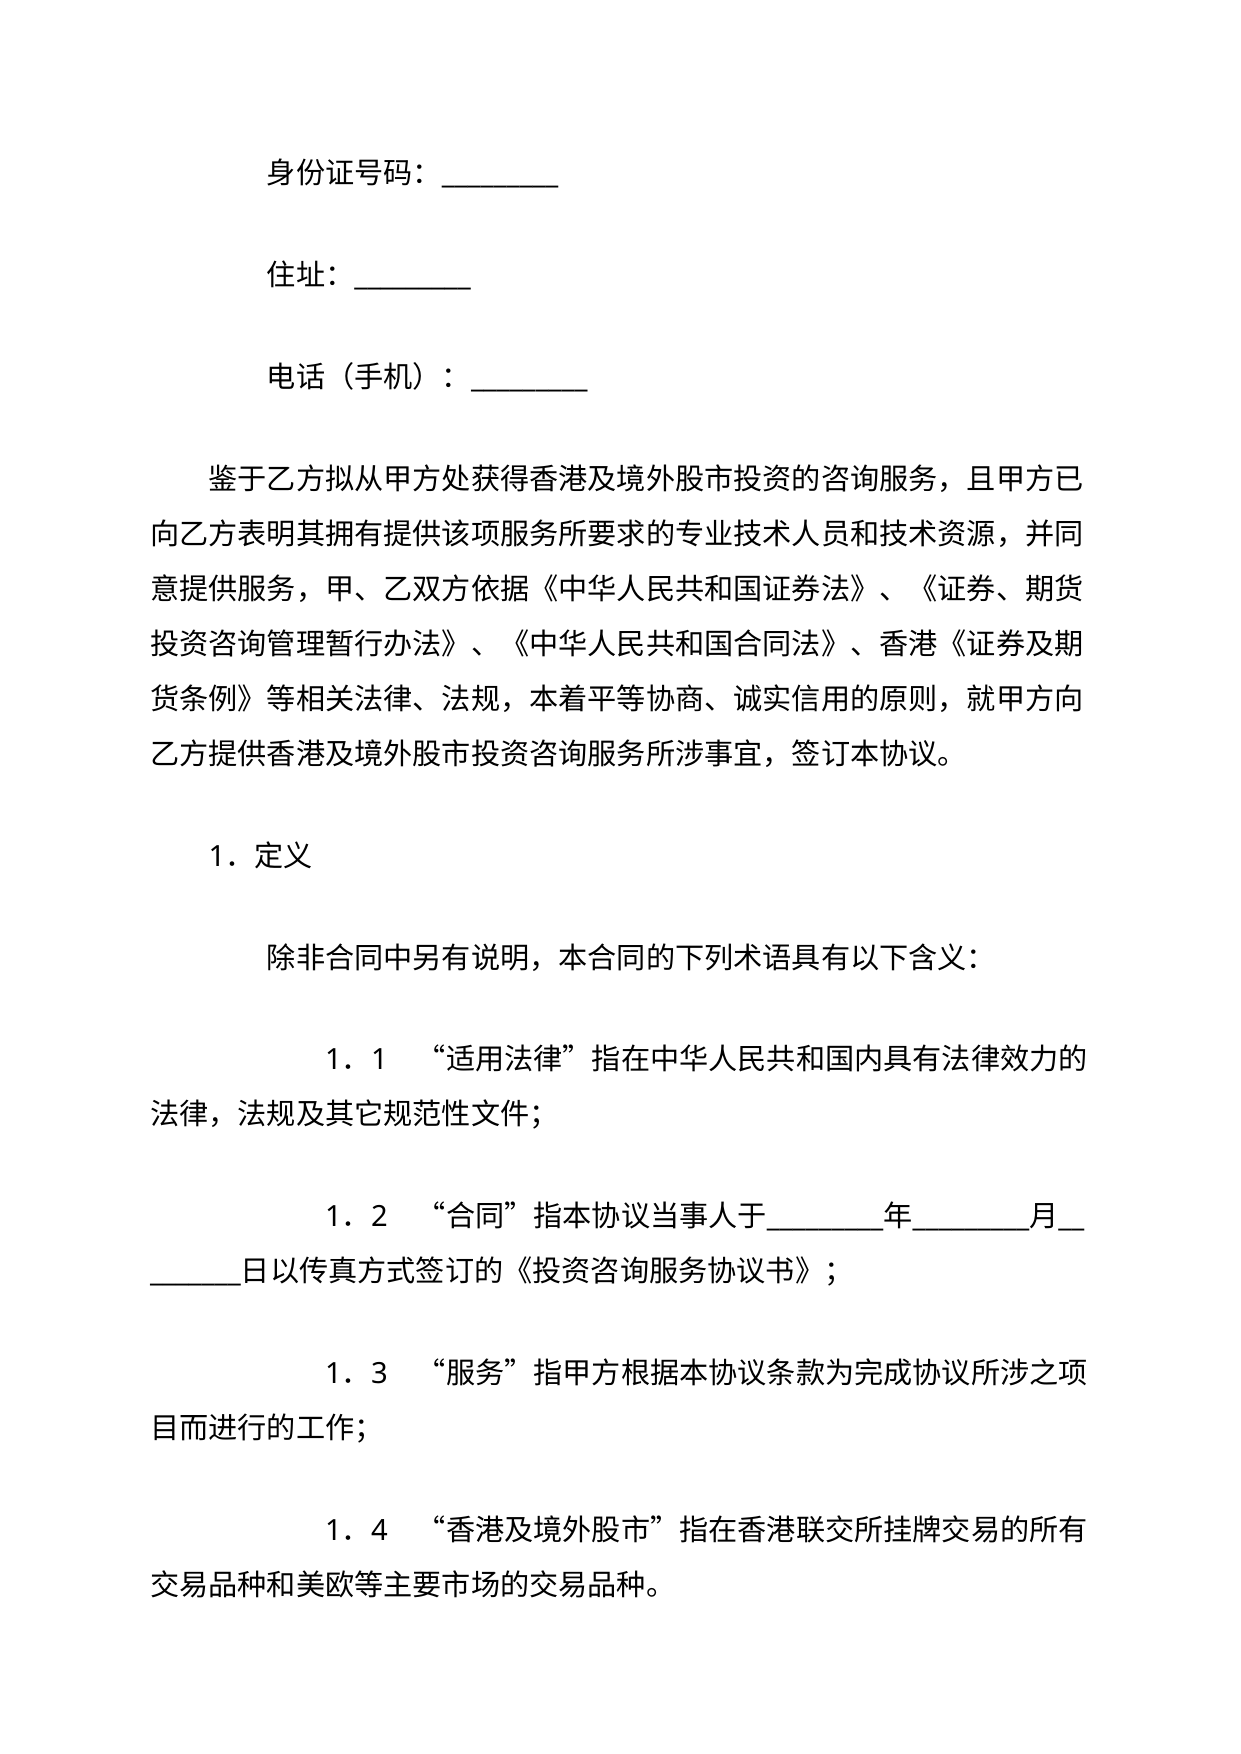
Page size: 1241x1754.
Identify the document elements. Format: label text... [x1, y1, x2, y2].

text 1．4 “香港及境外股市”指在香港联交所挂牌交易的所有交易品种和美欧等主要市场的交易品种。 [150, 1506, 1090, 1604]
text 1．1 “适用法律”指在中华人民共和国内具有法律效力的法律，法规及其它规范性文件； [150, 1036, 1090, 1133]
text 鉴于乙方拟从甲方处获得香港及境外股市投资的咨询服务，且甲方已向乙方表明其拥有提供该项服务所要求的专业技术人员和技术资源，并同意提供服务，甲、乙双方依据《中华人民共和国证券法》、《证券、期货投资咨询管理暂行办法》、《中华人民共和国合同法》、香港《证券及期货条例》等相关法律、法规，本着平等协商、诚实信用的原则，就甲方向乙方提供香港及境外股市投资咨询服务所涉事宜，签订本协议。 [150, 456, 1090, 773]
text 身份证号码：_________ [150, 150, 1090, 192]
text 1．2 “合同”指本协议当事人于_________年_________月_________日以传真方式签订的《投资咨询服务协议书》； [150, 1193, 1090, 1290]
text 1．3 “服务”指甲方根据本协议条款为完成协议所涉之项目而进行的工作； [150, 1350, 1090, 1447]
text 1．定义 [150, 832, 1090, 874]
text 除非合同中另有说明，本合同的下列术语具有以下含义： [150, 934, 1090, 976]
text 住址：_________ [150, 252, 1090, 294]
text 电话（手机）：_________ [150, 354, 1090, 396]
